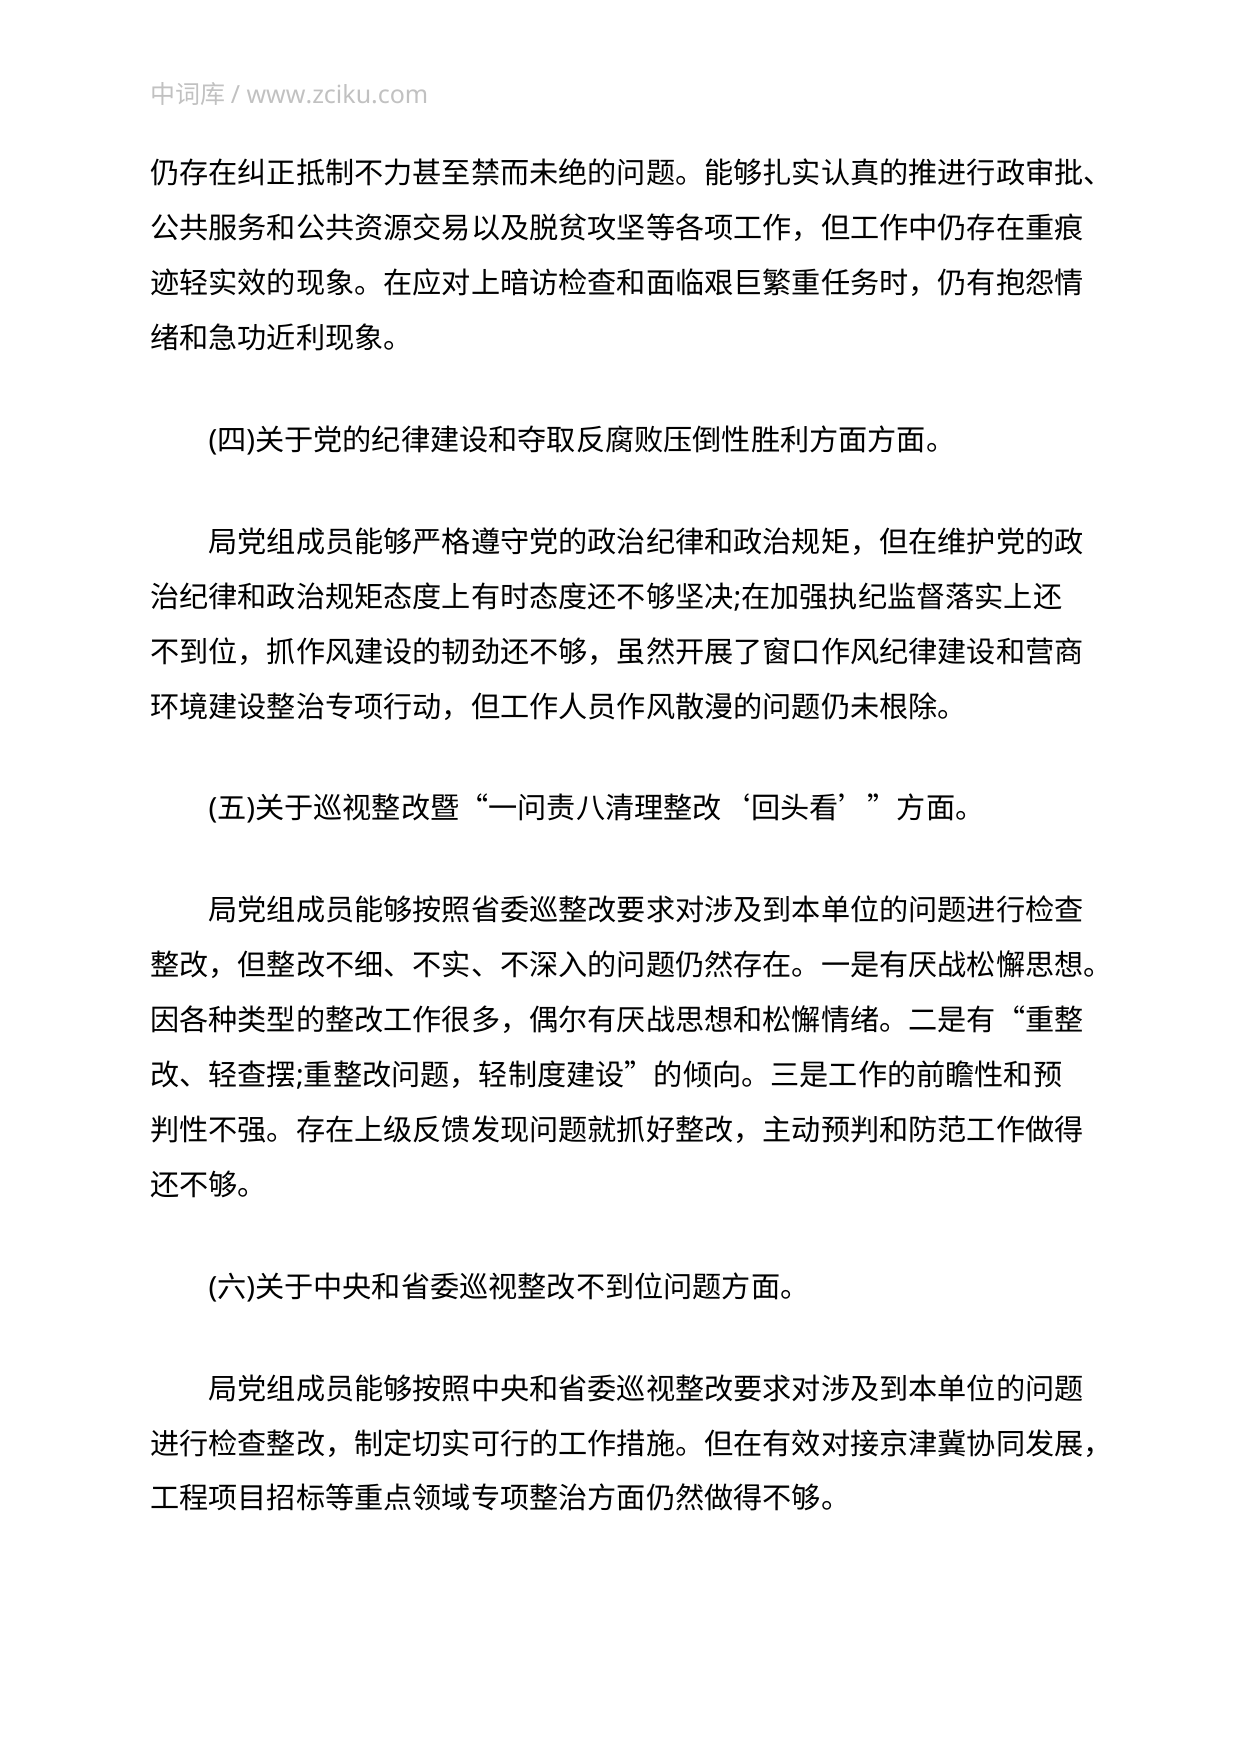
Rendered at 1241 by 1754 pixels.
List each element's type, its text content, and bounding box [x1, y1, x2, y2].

text 局党组成员能够按照中央和省委巡视整改要求对涉及到本单位的问题进行检查整改，制定切实可行的工作措施。但在有效对接京津冀协同发展，工程项目招标等重点领域专项整治方面仍然做得不够。 [150, 1365, 1090, 1517]
text 局党组成员能够按照省委巡整改要求对涉及到本单位的问题进行检查整改，但整改不细、不实、不深入的问题仍然存在。一是有厌战松懈思想。因各种类型的整改工作很多，偶尔有厌战思想和松懈情绪。二是有“重整改、轻查摆;重整改问题，轻制度建设”的倾向。三是工作的前瞻性和预判性不强。存在上级反馈发现问题就抓好整改，主动预判和防范工作做得还不够。 [150, 887, 1090, 1204]
text (六)关于中央和省委巡视整改不到位问题方面。 [150, 1263, 1090, 1306]
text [150, 150, 1090, 357]
text 局党组成员能够严格遵守党的政治纪律和政治规矩，但在维护党的政治纪律和政治规矩态度上有时态度还不够坚决;在加强执纪监督落实上还不到位，抓作风建设的韧劲还不够，虽然开展了窗口作风纪律建设和营商环境建设整治专项行动，但工作人员作风散漫的问题仍未根除。 [150, 518, 1090, 726]
text (四)关于党的纪律建设和夺取反腐败压倒性胜利方面方面。 [150, 416, 1090, 459]
text (五)关于巡视整改暨“一问责八清理整改‘回头看’”方面。 [150, 785, 1090, 827]
